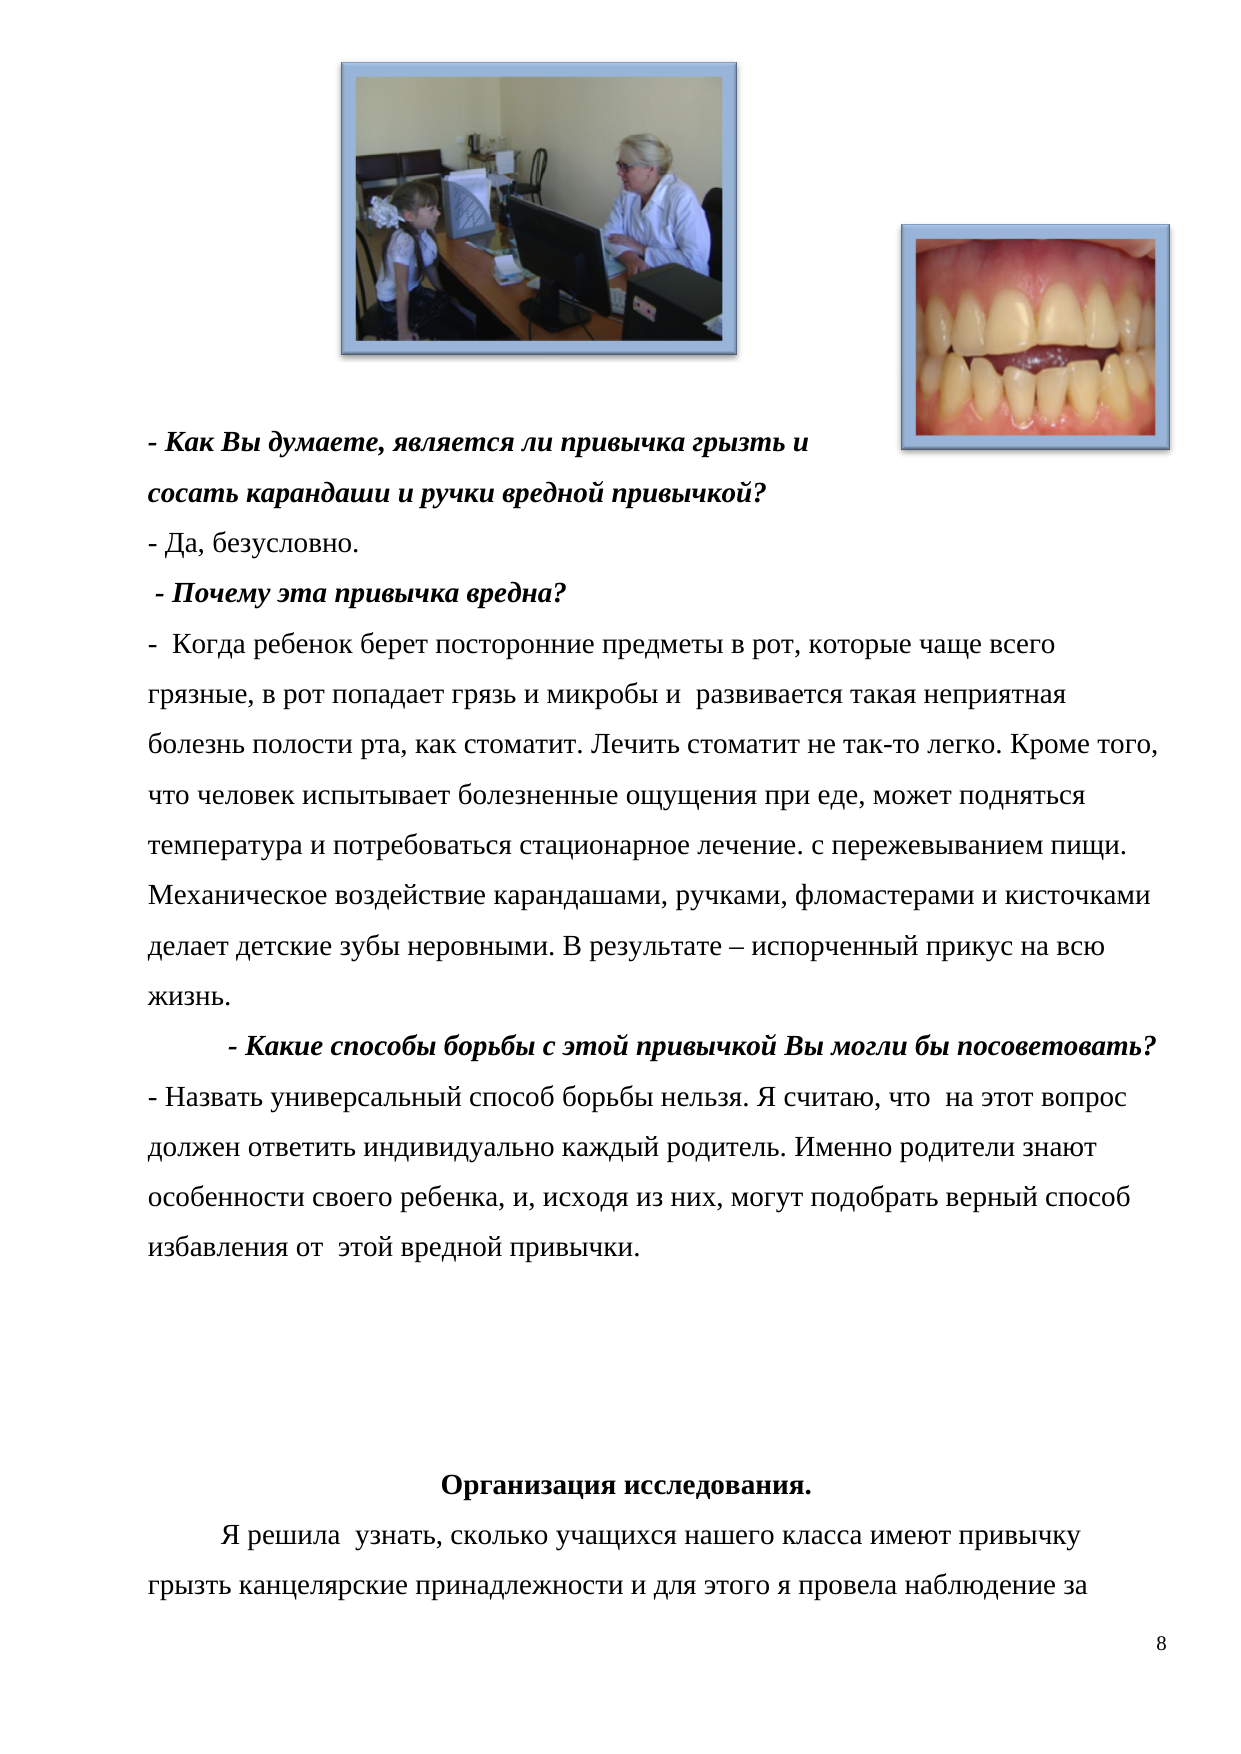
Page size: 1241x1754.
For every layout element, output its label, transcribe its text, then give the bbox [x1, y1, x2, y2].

text - Когда ребенок берет посторонние предметы в рот, которые чаще всего грязные, в рот попадает грязь и микробы и развивается такая неприятная болезнь полости рта, как стоматит. Лечить стоматит не так-то легко. Кроме того, что человек испытывает болезненные ощущения при еде, может подняться температура и потребоваться стационарное лечение. с пережевыванием пищи. Механическое воздействие карандашами, ручками, фломастерами и кисточками делает детские зубы неровными. В результате – испорченный прикус на всю жизнь. [148, 626, 1166, 1012]
picture [332, 58, 746, 363]
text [148, 1517, 1166, 1601]
text - Как Вы думаете, является ли привычка грызть и сосать карандаши и ручки вредной привычкой? [148, 424, 1166, 508]
text - Почему эта привычка вредна? [148, 576, 1166, 609]
text Организация исследования. [148, 1467, 1166, 1500]
text - Назвать универсальный способ борьбы нельзя. Я считаю, что на этот вопрос должен ответить индивидуально каждый родитель. Именно родители знают особенности своего ребенка, и, исходя из них, могут подобрать верный способ избавления от этой вредной привычки. [148, 1079, 1166, 1263]
text - Какие способы борьбы с этой привычкой Вы могли бы посоветовать? [148, 1028, 1166, 1062]
text - Да, безусловно. [148, 525, 1166, 559]
picture [892, 221, 1179, 458]
